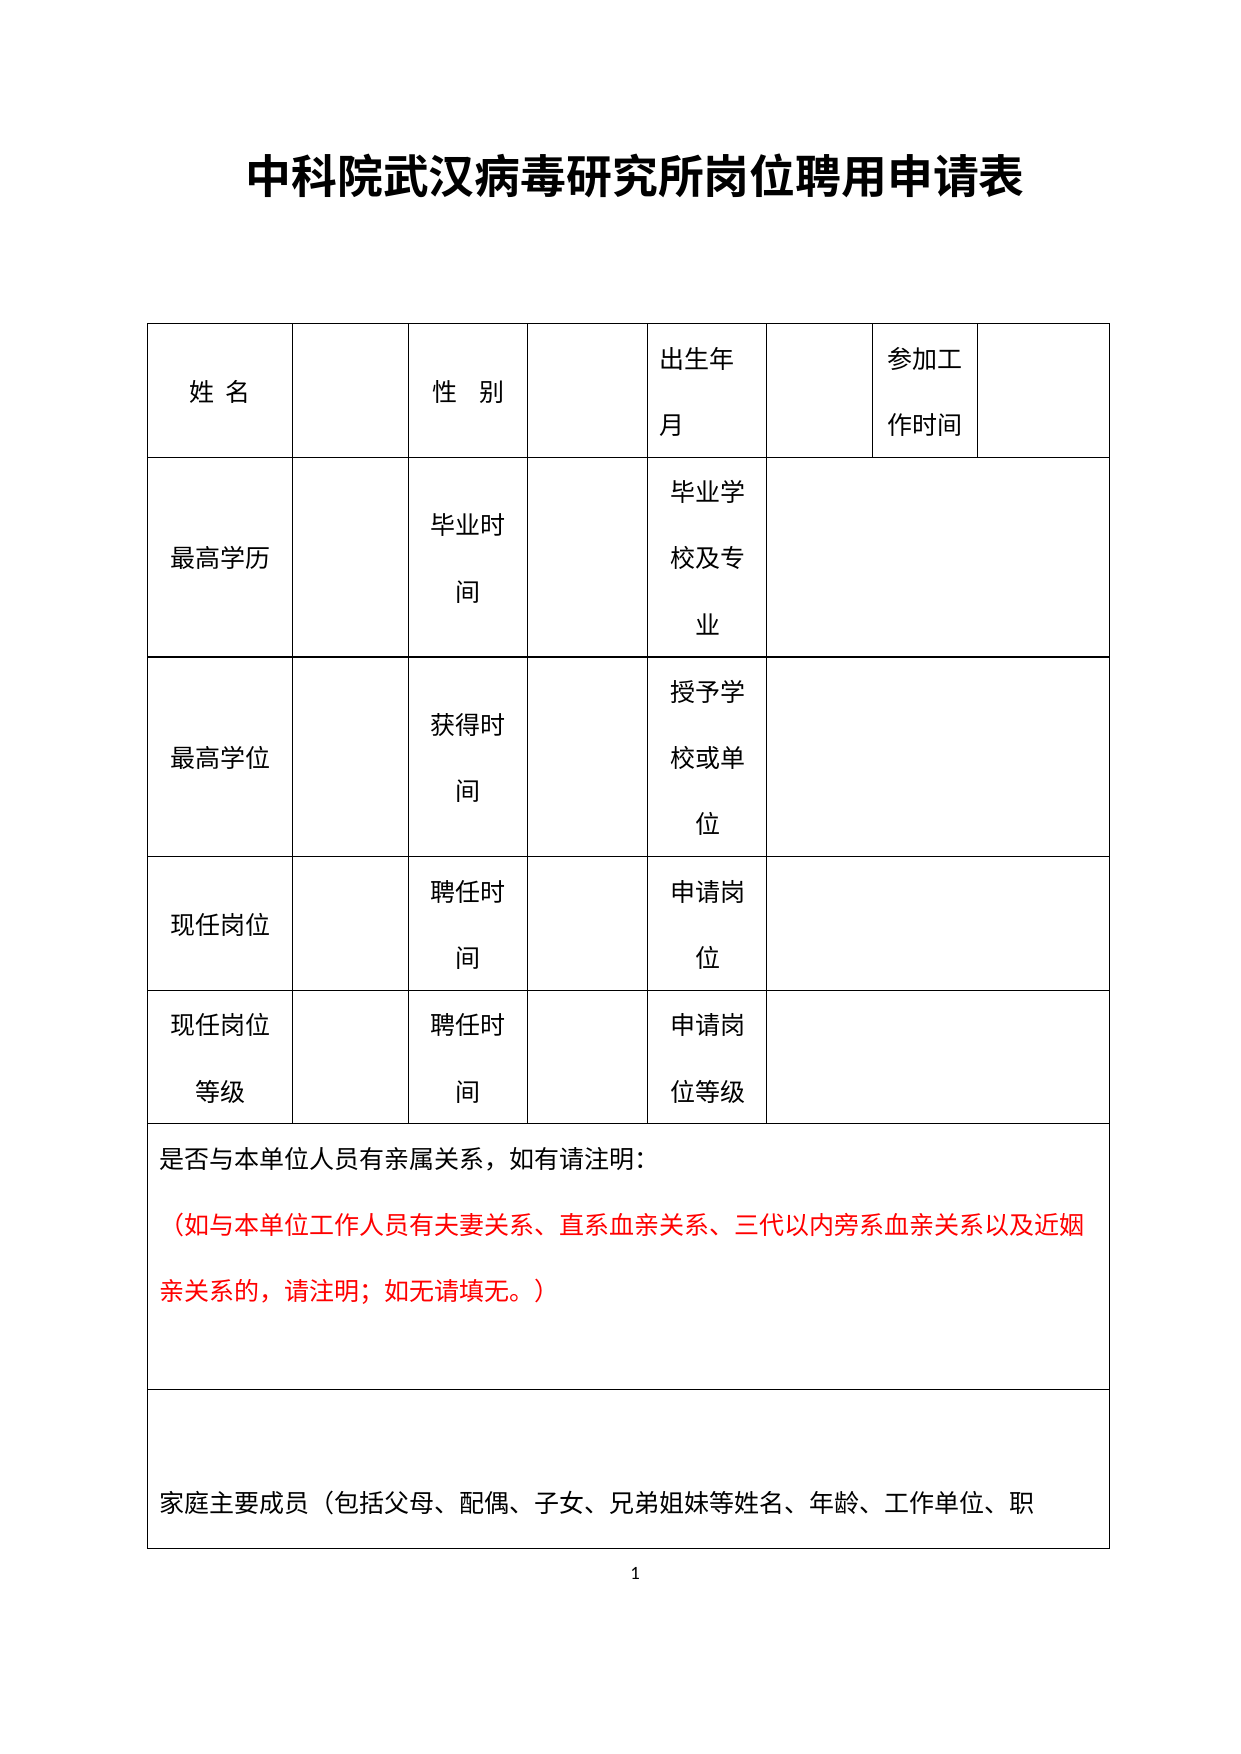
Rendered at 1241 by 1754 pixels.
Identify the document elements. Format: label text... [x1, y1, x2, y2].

table_cell 毕业学校及专业 [648, 458, 766, 656]
table_cell 聘任时间 [409, 857, 527, 990]
table_cell 最高学位 [148, 658, 292, 856]
table_cell [767, 458, 1109, 656]
table_cell 聘任时间 [409, 991, 527, 1123]
table_header 姓 名 [148, 324, 292, 457]
table_cell [528, 658, 647, 856]
table_cell 现任岗位 等级 [148, 991, 292, 1123]
table_header 参加工作时间 [873, 324, 977, 457]
table_cell 毕业时间 [409, 458, 527, 656]
table_cell [767, 991, 1109, 1123]
table_header [767, 324, 872, 457]
table_cell [293, 857, 408, 990]
table_cell 最高学历 [148, 458, 292, 656]
table_cell 获得时间 [409, 658, 527, 856]
table_cell [767, 857, 1109, 990]
table_header [293, 324, 408, 457]
table_cell [528, 991, 647, 1123]
table_header 性 别 [409, 324, 527, 457]
table_cell [293, 658, 408, 856]
table_cell 授予学校或单位 [648, 658, 766, 856]
table_cell [767, 658, 1109, 856]
text 中科院武汉病毒研究所岗位聘用申请表 [148, 124, 1122, 224]
table_cell [293, 991, 408, 1123]
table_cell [148, 1390, 1109, 1548]
table_cell [528, 458, 647, 656]
table_header 出生年月 [648, 324, 766, 457]
table_cell 申请岗位等级 [648, 991, 766, 1123]
table_header [978, 324, 1109, 457]
table_cell [293, 458, 408, 656]
table_cell 是否与本单位人员有亲属关系，如有请注明： （如与本单位工作人员有夫妻关系、直系血亲关系、三代以内旁系血亲关系以及近姻亲关系的，请注明；如无请填无。） [148, 1124, 1109, 1389]
table_cell 申请岗位 [648, 857, 766, 990]
table_cell 现任岗位 [148, 857, 292, 990]
table_cell [528, 857, 647, 990]
table_header [528, 324, 647, 457]
